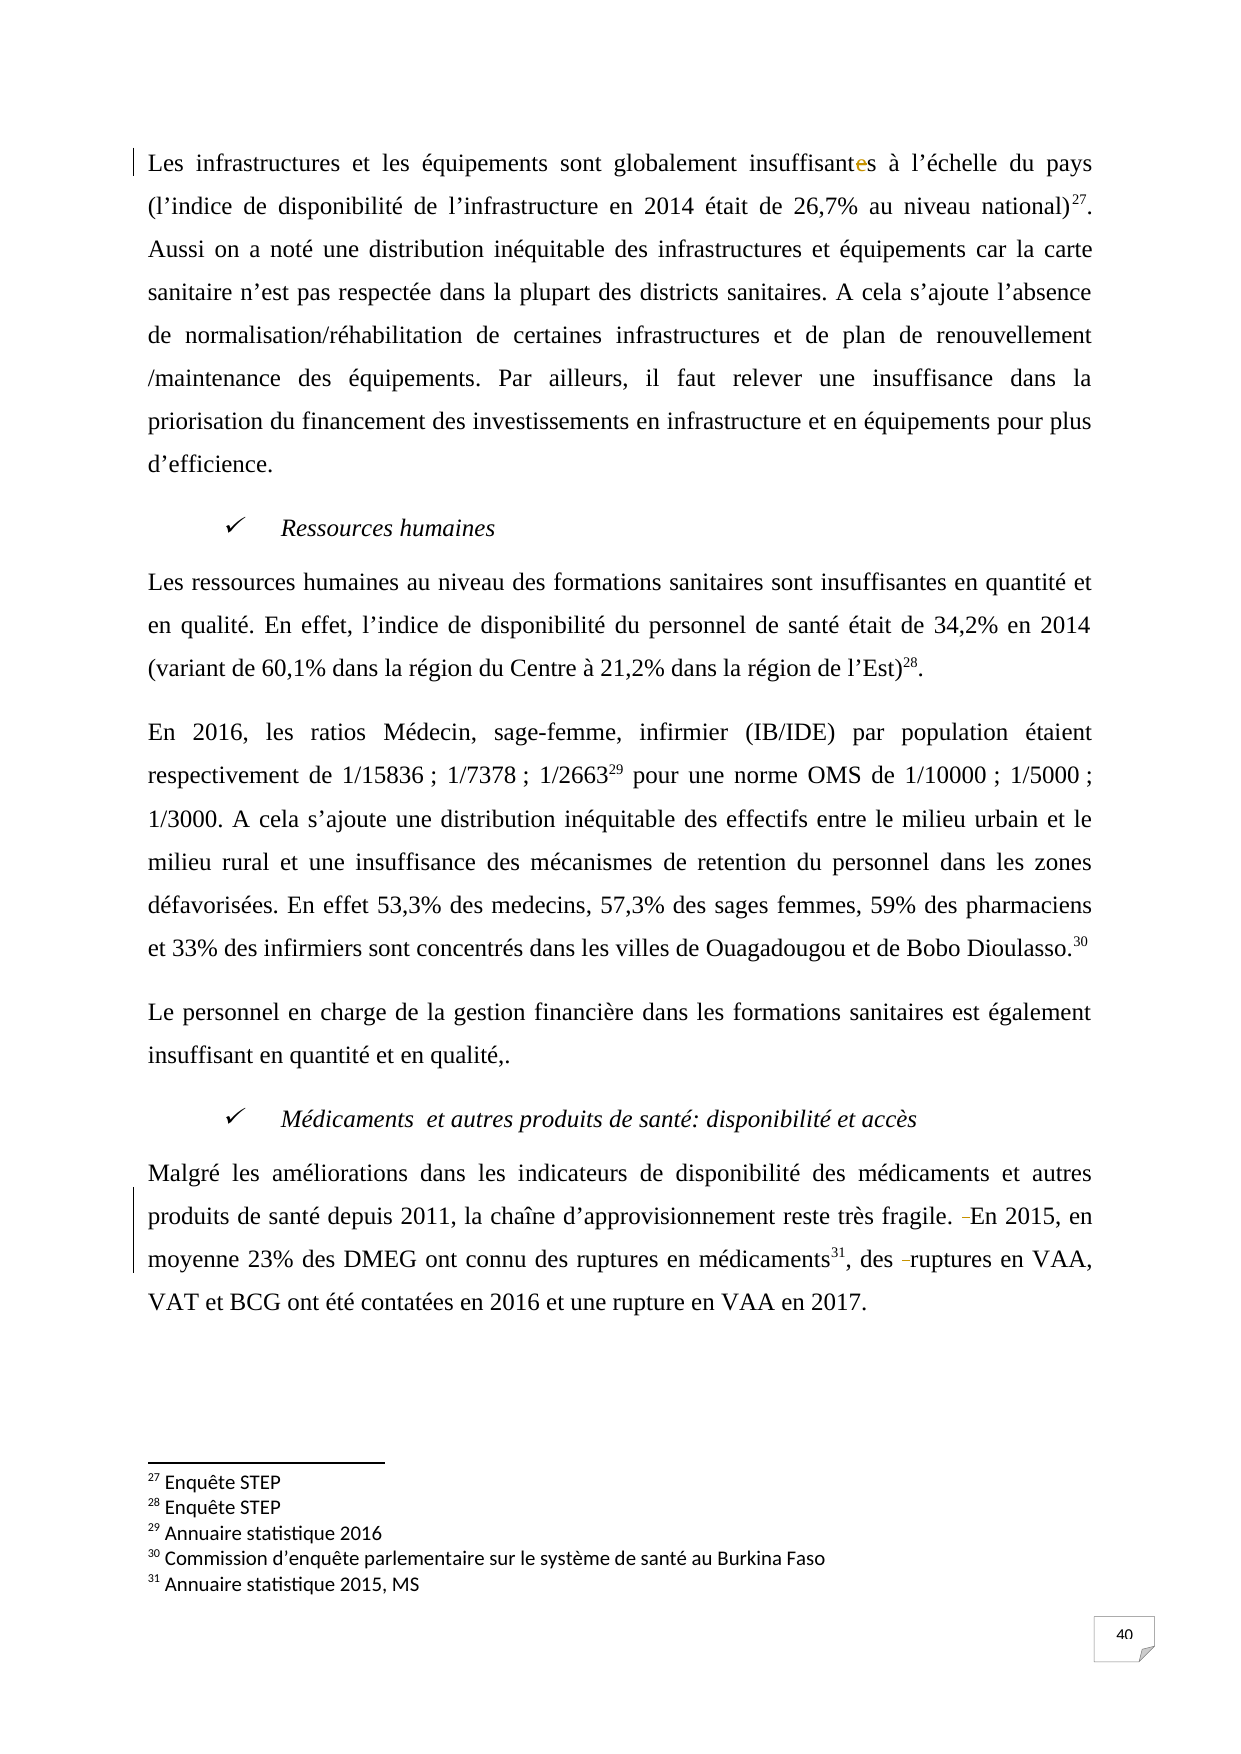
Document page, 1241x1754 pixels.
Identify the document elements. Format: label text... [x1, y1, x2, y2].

text Le personnel en charge de la gestion financière dans les formations sanitaires est également insuffisant en quantité et en qualité,. [148, 997, 1093, 1069]
text Les ressources humaines au niveau des formations sanitaires sont insuffisantes en quantité et en qualité. En effet, l’indice de disponibilité du personnel de santé était de 34,2% en 2014 (variant de 60,1% dans la région du Centre à 21,2% dans la région de l’Est). [148, 567, 1093, 682]
text Les infrastructures et les équipements sont globalement insuffisants à l’échelle du pays (l’indice de disponibilité de l’infrastructure en 2014 était de 26,7% au niveau national). Aussi on a noté une distribution inéquitable des infrastructures et équipements car la carte sanitaire n’est pas respectée dans la plupart des districts sanitaires. A cela s’ajoute l’absence de normalisation/réhabilitation de certaines infrastructures et de plan de renouvellement /maintenance des équipements. Par ailleurs, il faut relever une insuffisance dans la priorisation du financement des investissements en infrastructure et en équipements pour plus d’efficience. [148, 148, 1093, 478]
list Médicaments et autres produits de santé: disponibilité et accès [221, 1104, 1093, 1133]
text Malgré les améliorations dans les indicateurs de disponibilité des médicaments et autres produits de santé depuis 2011, la chaîne d’approvisionnement reste très fragile. En 2015, en moyenne 23% des DMEG ont connu des ruptures en médicaments, des ruptures en VAA, VAT et BCG ont été contatées en 2016 et une rupture en VAA en 2017. [148, 1158, 1093, 1316]
list Ressources humaines [221, 513, 1093, 542]
text En 2016, les ratios Médecin, sage-femme, infirmier (IB/IDE) par population étaient respectivement de 1/15836 ; 1/7378 ; 1/2663 pour une norme OMS de 1/10000 ; 1/5000 ; 1/3000. A cela s’ajoute une distribution inéquitable des effectifs entre le milieu urbain et le milieu rural et une insuffisance des mécanismes de retention du personnel dans les zones défavorisées. En effet 53,3% des medecins, 57,3% des sages femmes, 59% des pharmaciens et 33% des infirmiers sont concentrés dans les villes de Ouagadougou et de Bobo Dioulasso. [148, 717, 1093, 962]
